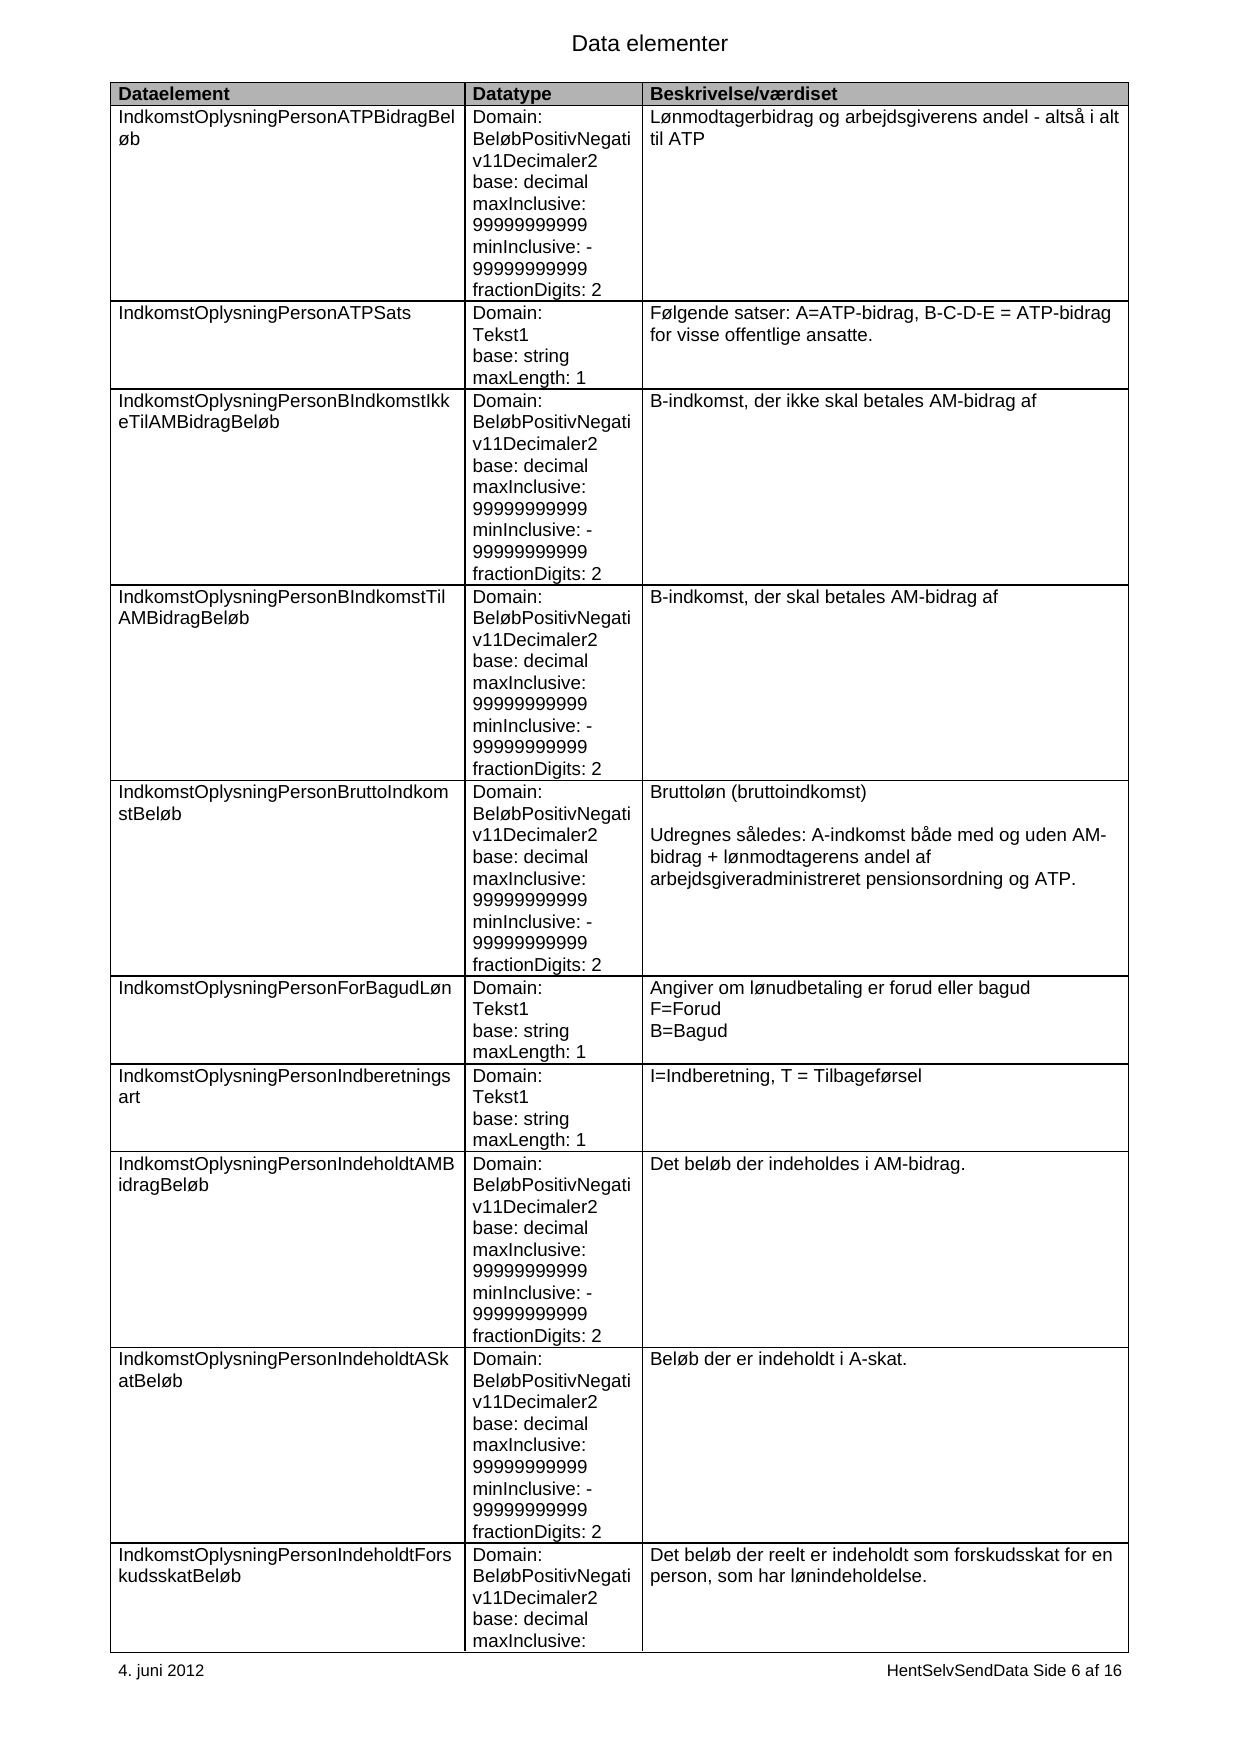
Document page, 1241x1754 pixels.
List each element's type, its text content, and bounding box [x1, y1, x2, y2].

table_cell IndkomstOplysningPersonIndeholdtAMBidragBeløb [111, 1152, 464, 1346]
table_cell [111, 1544, 464, 1651]
table_cell Bruttoløn (bruttoindkomst) Udregnes således: A-indkomst både med og uden AM-bidrag + lønmodtagerens andel af arbejdsgiveradministreret pensionsordning og ATP. [643, 781, 1128, 975]
table_cell IndkomstOplysningPersonIndeholdtASkatBeløb [111, 1348, 464, 1542]
table_cell Domain: Tekst1 base: string maxLength: 1 [466, 302, 642, 388]
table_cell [643, 1544, 1128, 1651]
table_cell IndkomstOplysningPersonIndberetningsart [111, 1065, 464, 1151]
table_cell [466, 106, 642, 300]
table_cell Domain: BeløbPositivNegativ11Decimaler2 base: decimal maxInclusive: 99999999999 minInclusive: -99999999999 fractionDigits: 2 [466, 781, 642, 975]
table_cell IndkomstOplysningPersonATPSats [111, 302, 464, 388]
table_cell Domain: BeløbPositivNegativ11Decimaler2 base: decimal maxInclusive: 99999999999 minInclusive: -99999999999 fractionDigits: 2 [466, 1152, 642, 1346]
table_cell Domain: BeløbPositivNegativ11Decimaler2 base: decimal maxInclusive: 99999999999 minInclusive: -99999999999 fractionDigits: 2 [466, 1348, 642, 1542]
table_cell Domain: BeløbPositivNegativ11Decimaler2 base: decimal maxInclusive: 99999999999 minInclusive: -99999999999 fractionDigits: 2 [466, 390, 642, 584]
table_cell IndkomstOplysningPersonBIndkomstTilAMBidragBeløb [111, 586, 464, 779]
table_cell IndkomstOplysningPersonATPBidragBeløb [111, 106, 464, 300]
table_cell Beløb der er indeholdt i A-skat. [643, 1348, 1128, 1542]
table_header Datatype [466, 83, 642, 105]
table_cell Domain: Tekst1 base: string maxLength: 1 [466, 1065, 642, 1151]
table_cell Domain: BeløbPositivNegativ11Decimaler2 base: decimal maxInclusive: 99999999999 minInclusive: -99999999999 fractionDigits: 2 [466, 586, 642, 779]
table_cell Det beløb der indeholdes i AM-bidrag. [643, 1152, 1128, 1346]
table_cell IndkomstOplysningPersonBruttoIndkomstBeløb [111, 781, 464, 975]
table_cell Lønmodtagerbidrag og arbejdsgiverens andel - altså i alt til ATP [643, 106, 1128, 300]
table_cell B-indkomst, der ikke skal betales AM-bidrag af [643, 390, 1128, 584]
table_cell B-indkomst, der skal betales AM-bidrag af [643, 586, 1128, 779]
table_cell Angiver om lønudbetaling er forud eller bagud F=Forud B=Bagud [643, 977, 1128, 1063]
table_cell I=Indberetning, T = Tilbageførsel [643, 1065, 1128, 1151]
table_cell Følgende satser: A=ATP-bidrag, B-C-D-E = ATP-bidrag for visse offentlige ansatte. [643, 302, 1128, 388]
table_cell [466, 1544, 642, 1651]
table_cell IndkomstOplysningPersonForBagudLøn [111, 977, 464, 1063]
table_header Dataelement [111, 83, 464, 105]
table_cell Domain: Tekst1 base: string maxLength: 1 [466, 977, 642, 1063]
table_header Beskrivelse/værdiset [643, 83, 1128, 105]
table_cell IndkomstOplysningPersonBIndkomstIkkeTilAMBidragBeløb [111, 390, 464, 584]
